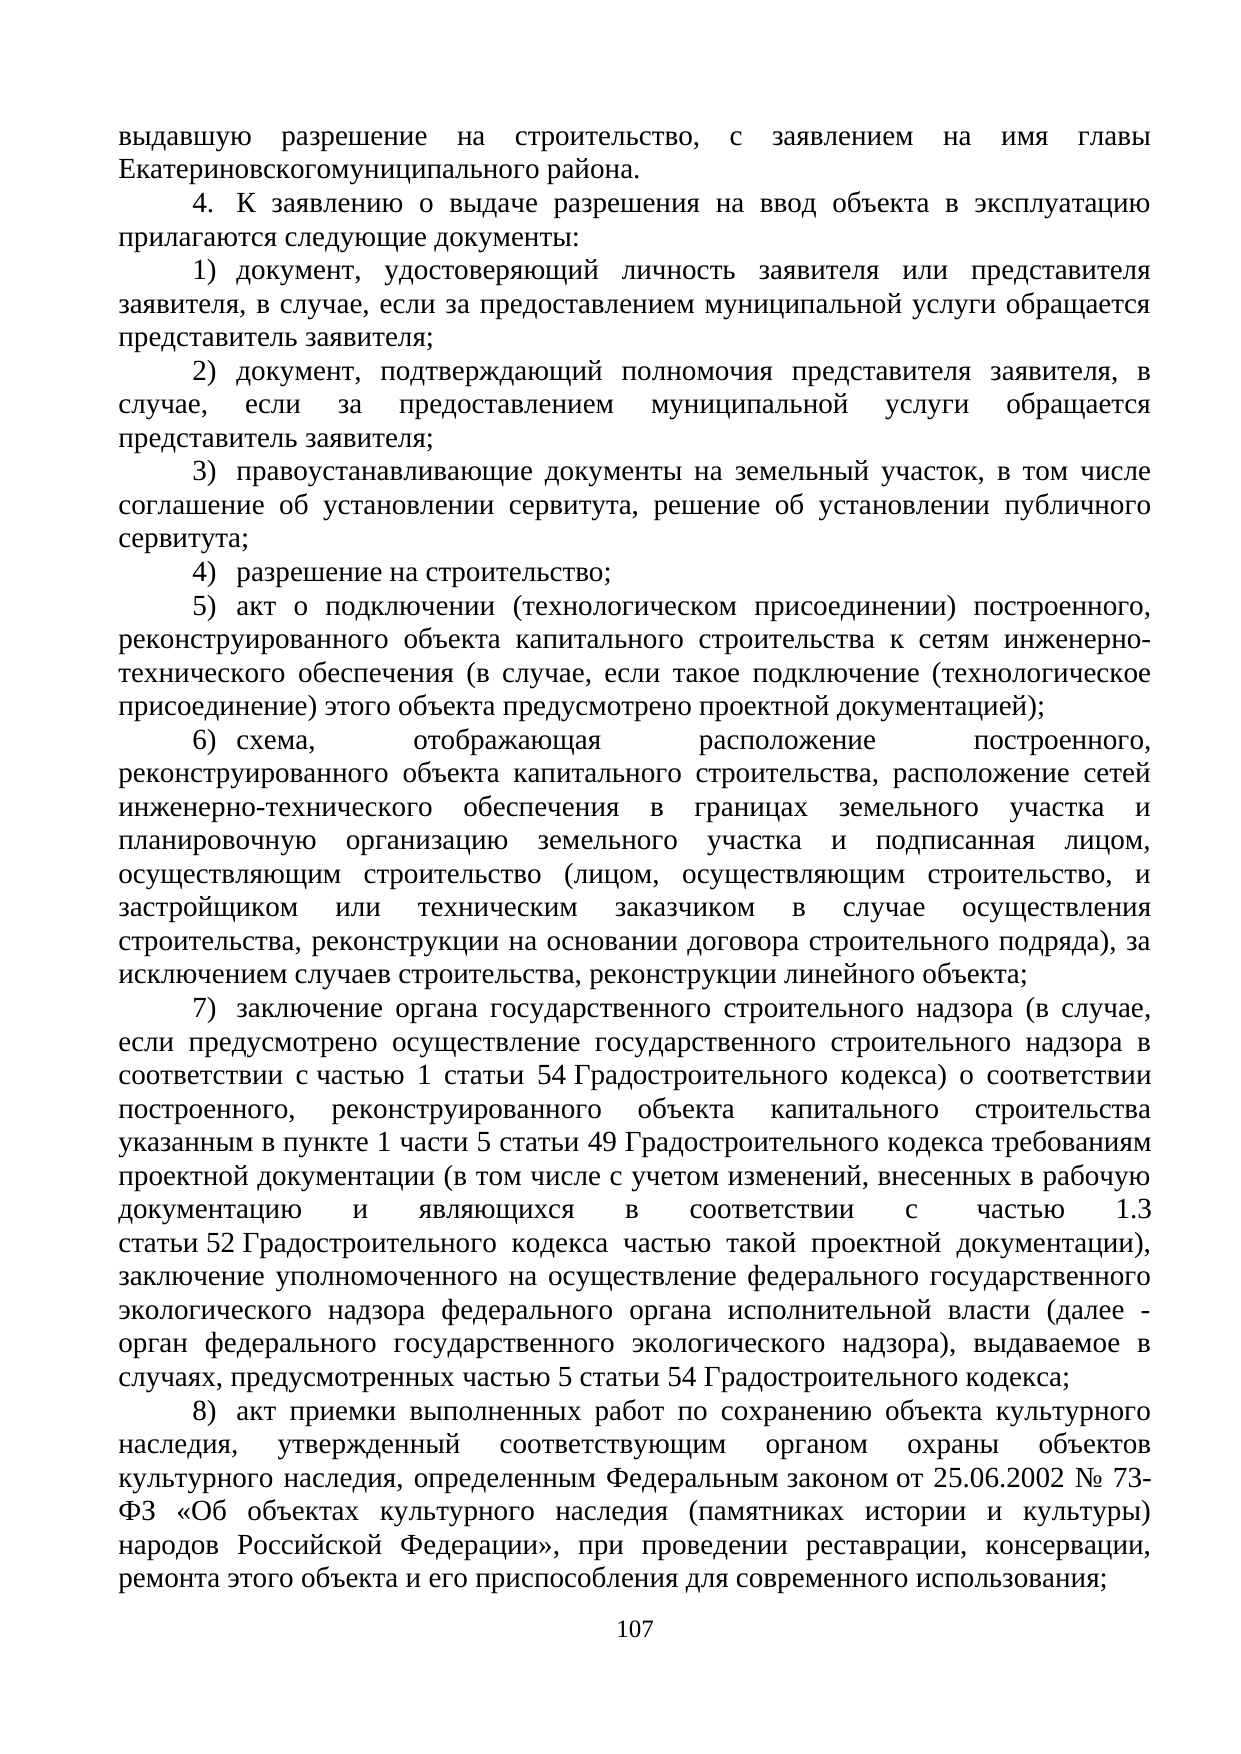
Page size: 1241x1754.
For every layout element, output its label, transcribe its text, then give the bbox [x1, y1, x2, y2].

list К заявлению о выдаче разрешения на ввод объекта в эксплуатацию прилагаются следующие документы: [118, 185, 1152, 252]
list документ, удостоверяющий личность заявителя или представителя заявителя, в случае, если за предоставлением муниципальной услуги обращается представитель заявителя; [118, 252, 1152, 353]
list заключение органа государственного строительного надзора (в случае, если предусмотрено осуществление государственного строительного надзора в соответствии с частью 1 статьи 54 Градостроительного кодекса) о соответствии построенного, реконструированного объекта капитального строительства указанным в пункте 1 части 5 статьи 49 Градостроительного кодекса требованиям проектной документации (в том числе с учетом изменений, внесенных в рабочую документацию и являющихся в соответствии с частью 1.3 статьи 52 Градостроительного кодекса частью такой проектной документации), заключение уполномоченного на осуществление федерального государственного экологического надзора федерального органа исполнительной власти (далее - орган федерального государственного экологического надзора), выдаваемое в случаях, предусмотренных частью 5 статьи 54 Градостроительного кодекса; [118, 990, 1152, 1393]
list схема, отображающая расположение построенного, реконструированного объекта капитального строительства, расположение сетей инженерно-технического обеспечения в границах земельного участка и планировочную организацию земельного участка и подписанная лицом, осуществляющим строительство (лицом, осуществляющим строительство, и застройщиком или техническим заказчиком в случае осуществления строительства, реконструкции на основании договора строительного подряда), за исключением случаев строительства, реконструкции линейного объекта; [118, 722, 1152, 990]
list акт приемки выполненных работ по сохранению объекта культурного наследия, утвержденный соответствующим органом охраны объектов культурного наследия, определенным Федеральным законом от 25.06.2002 № 73-ФЗ «Об объектах культурного наследия (памятниках истории и культуры) народов Российской Федерации», при проведении реставрации, консервации, ремонта этого объекта и его приспособления для современного использования; [118, 1393, 1152, 1594]
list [118, 118, 1152, 185]
list документ, подтверждающий полномочия представителя заявителя, в случае, если за предоставлением муниципальной услуги обращается представитель заявителя; [118, 353, 1152, 453]
list разрешение на строительство; [118, 554, 1152, 588]
list правоустанавливающие документы на земельный участок, в том числе соглашение об установлении сервитута, решение об установлении публичного сервитута; [118, 453, 1152, 554]
list акт о подключении (технологическом присоединении) построенного, реконструированного объекта капитального строительства к сетям инженерно-технического обеспечения (в случае, если такое подключение (технологическое присоединение) этого объекта предусмотрено проектной документацией); [118, 588, 1152, 722]
